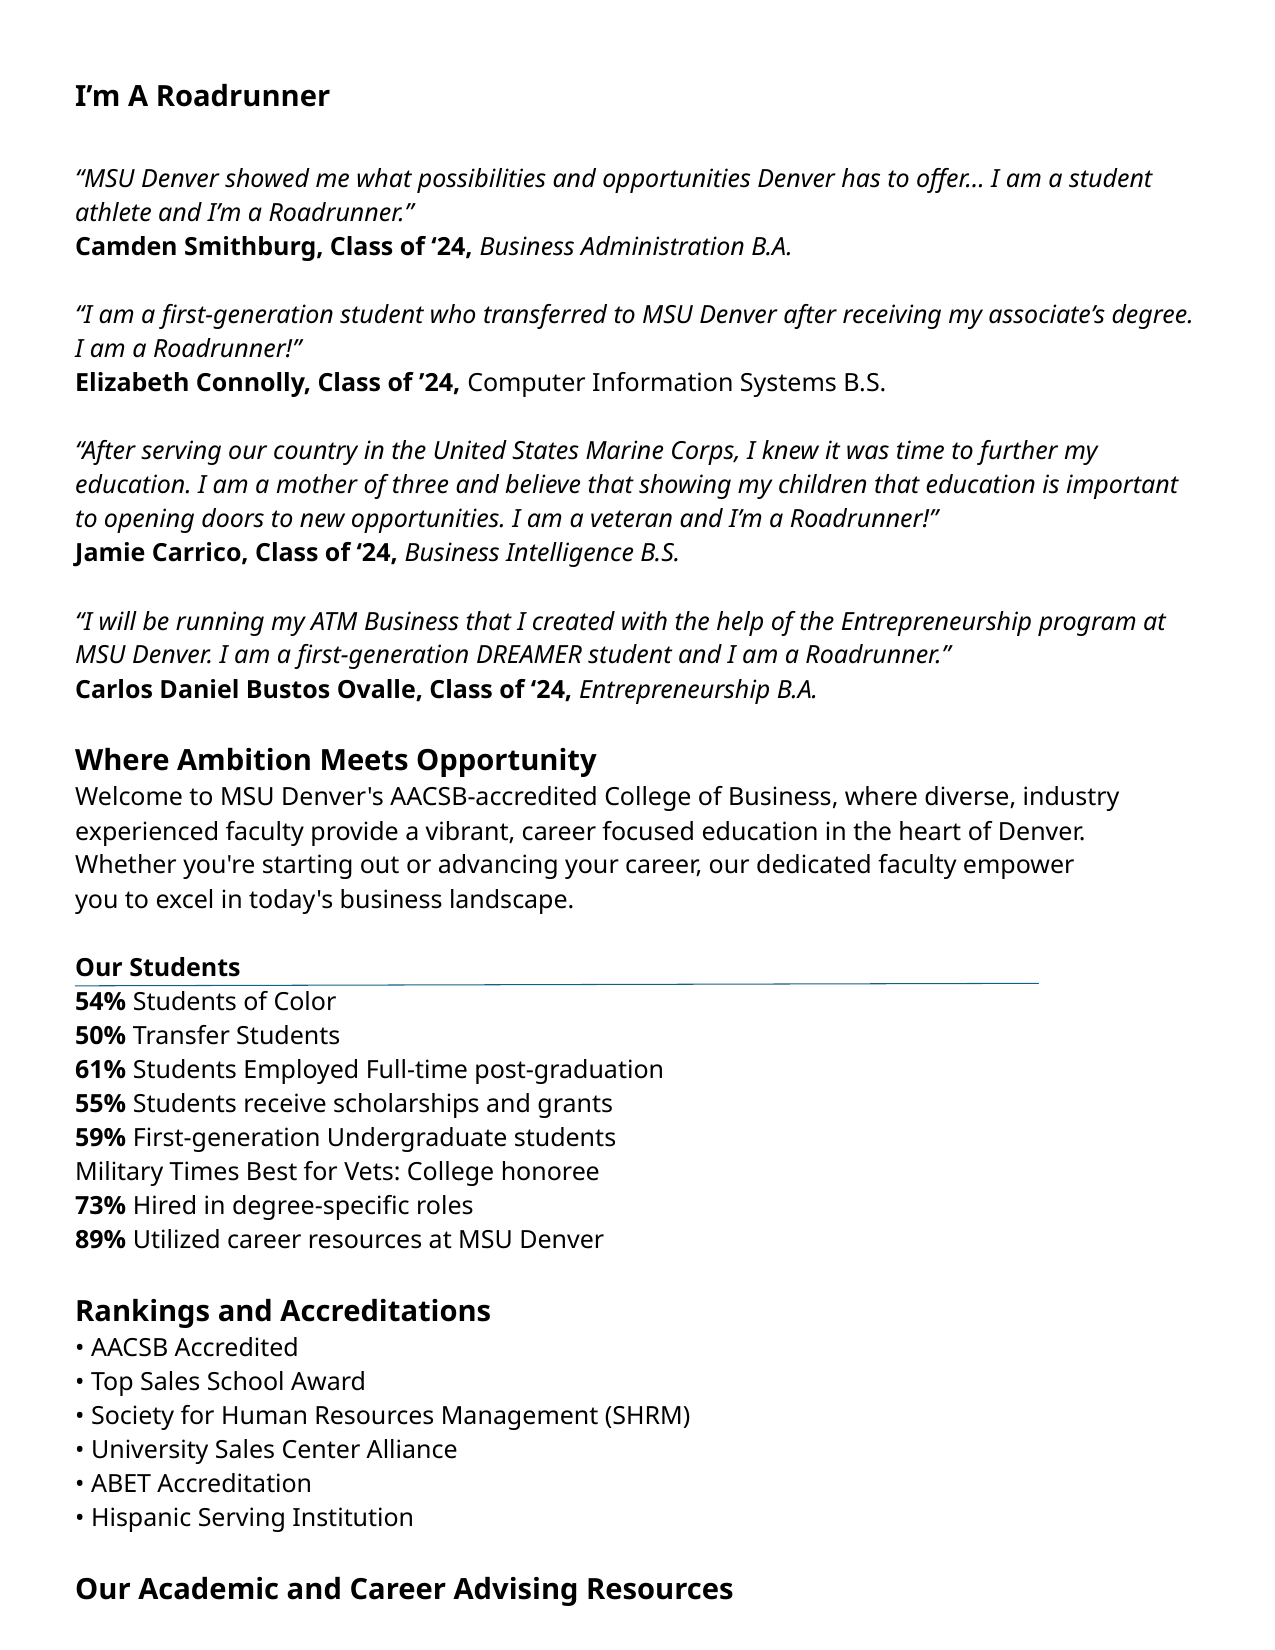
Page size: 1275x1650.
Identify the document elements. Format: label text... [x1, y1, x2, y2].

text 59% First-generation Undergraduate students [75, 1120, 1200, 1154]
text 73% Hired in degree-specific roles [75, 1188, 1200, 1222]
text • Top Sales School Award [75, 1364, 1200, 1398]
text Rankings and Accreditations [75, 1290, 1200, 1330]
text “MSU Denver showed me what possibilities and opportunities Denver has to offer… I am a student athlete and I’m a Roadrunner.” [75, 160, 1200, 228]
text I’m A Roadrunner [75, 75, 1200, 115]
text Elizabeth Connolly, Class of ’24, Computer Information Systems B.S. [75, 365, 1200, 399]
text you to excel in today's business landscape. [75, 881, 1200, 915]
text • Hispanic Serving Institution [75, 1500, 1200, 1534]
text “I will be running my ATM Business that I created with the help of the Entrepreneurship program at MSU Denver. I am a first-generation DREAMER student and I am a Roadrunner.” [75, 603, 1200, 671]
text Whether you're starting out or advancing your career, our dedicated faculty empower [75, 847, 1200, 881]
text 89% Utilized career resources at MSU Denver [75, 1222, 1200, 1256]
text • University Sales Center Alliance [75, 1432, 1200, 1466]
text Our Students [75, 949, 1200, 983]
text Jamie Carrico, Class of ‘24, Business Intelligence B.S. [75, 535, 1200, 569]
text Welcome to MSU Denver's AACSB-accredited College of Business, where diverse, industry experienced faculty provide a vibrant, career focused education in the heart of Denver. [75, 779, 1200, 847]
text • Society for Human Resources Management (SHRM) [75, 1398, 1200, 1432]
text • ABET Accreditation [75, 1466, 1200, 1500]
text Our Academic and Career Advising Resources [75, 1568, 1200, 1608]
text Carlos Daniel Bustos Ovalle, Class of ‘24, Entrepreneurship B.A. [75, 671, 1200, 705]
text 54% Students of Color [75, 983, 1200, 1017]
text 61% Students Employed Full-time post-graduation [75, 1052, 1200, 1086]
text Where Ambition Meets Opportunity [75, 739, 1200, 779]
text Military Times Best for Vets: College honoree [75, 1154, 1200, 1188]
text “After serving our country in the United States Marine Corps, I knew it was time to further my education. I am a mother of three and believe that showing my children that education is important to opening doors to new opportunities. I am a veteran and I’m a Roadrunner!” [75, 433, 1200, 535]
text “I am a first-generation student who transferred to MSU Denver after receiving my associate’s degree. I am a Roadrunner!” [75, 297, 1200, 365]
text 55% Students receive scholarships and grants [75, 1086, 1200, 1120]
text Camden Smithburg, Class of ‘24, Business Administration B.A. [75, 228, 1200, 262]
text 50% Transfer Students [75, 1017, 1200, 1052]
text • AACSB Accredited [75, 1330, 1200, 1364]
